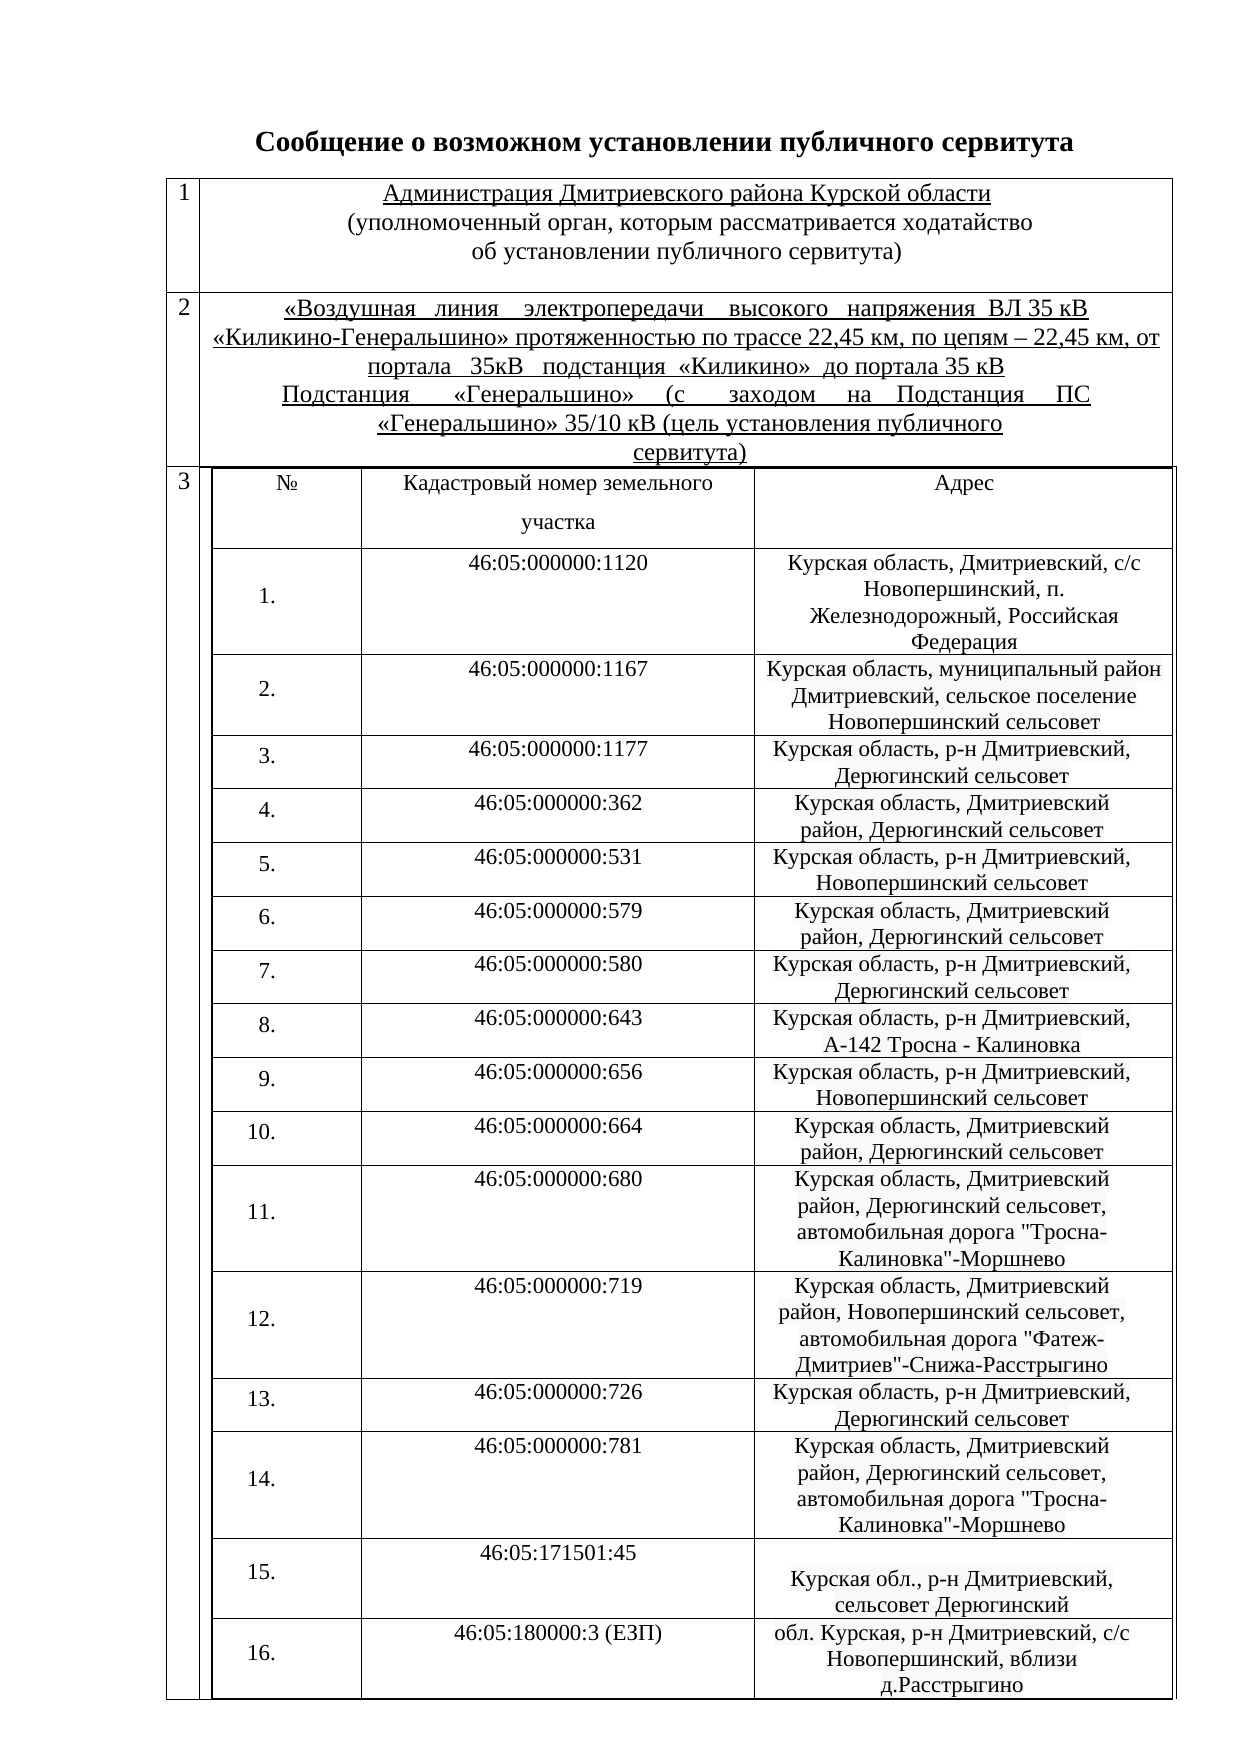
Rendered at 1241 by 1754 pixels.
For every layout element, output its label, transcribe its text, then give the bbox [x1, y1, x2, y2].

table_cell [1069, 1379, 1172, 1431]
table_cell [755, 789, 800, 842]
table_cell [362, 549, 754, 654]
table_header Администрация Дмитриевского района Курской области (уполномоченный орган, которым рассматривается ходатайство об установлении публичного сервитута) [200, 179, 1172, 292]
table_cell [213, 655, 361, 735]
table_cell [1069, 951, 1172, 1003]
table_cell [362, 951, 754, 1003]
table_cell [213, 951, 361, 1003]
table_cell [362, 1004, 754, 1057]
table_cell [755, 1432, 1172, 1538]
table_cell [213, 1379, 361, 1431]
table_cell [362, 1432, 754, 1538]
table_cell [755, 1112, 1172, 1165]
table_cell [213, 1539, 361, 1618]
table_cell [755, 736, 835, 788]
table_cell [213, 1432, 361, 1538]
table_cell [213, 1004, 361, 1057]
table_cell [755, 1539, 1172, 1618]
table_cell [362, 655, 754, 735]
table_cell [213, 549, 361, 654]
table_cell [755, 1379, 835, 1431]
table_cell [200, 468, 211, 1699]
table_cell [755, 1166, 1172, 1271]
table_cell [755, 1004, 823, 1057]
table_cell [213, 736, 361, 788]
table_cell [362, 897, 754, 950]
table_cell [362, 1166, 754, 1271]
table_cell [213, 1619, 361, 1698]
table_cell [213, 1166, 361, 1271]
table_cell [755, 843, 816, 896]
table_cell [755, 469, 1172, 548]
table_cell [362, 789, 754, 842]
table_cell 2 [167, 293, 199, 466]
table_cell «Воздушная линия электропередачи высокого напряжения ВЛ 35 кВ «Киликино-Генеральшино» протяженностью по трассе 22,45 км, по цепям – 22,45 км, от портала 35кВ подстанция «Киликино» до портала 35 кВ Подстанция «Генеральшино» (с заходом на Подстанция ПС «Генеральшино» 35/10 кВ (цель установления публичного сервитута) [200, 293, 1172, 466]
table_cell [755, 897, 1172, 950]
table_cell [755, 549, 1172, 654]
table_cell [213, 1112, 361, 1165]
table_cell [362, 1058, 754, 1111]
table_cell [755, 951, 835, 1003]
table_cell [755, 1058, 816, 1111]
table_cell [1081, 1004, 1172, 1057]
table_header 1 [167, 179, 199, 292]
table_cell [213, 789, 361, 842]
table_cell [755, 655, 1172, 735]
table_cell 3 [167, 467, 199, 1699]
table_cell [362, 736, 754, 788]
table_cell [362, 1272, 754, 1378]
table_cell [1088, 843, 1172, 896]
table_cell [362, 1112, 754, 1165]
table_cell [362, 1619, 754, 1698]
table_cell [213, 1272, 361, 1378]
table_cell [362, 469, 754, 548]
table_cell [755, 1272, 1172, 1378]
table_cell [755, 1619, 881, 1698]
table_cell [1069, 736, 1172, 788]
table_cell [1023, 1619, 1172, 1698]
table_cell [213, 469, 361, 548]
table_cell [362, 1539, 754, 1618]
table_cell [1104, 789, 1172, 842]
table_cell [213, 897, 361, 950]
table_cell [362, 843, 754, 896]
table_cell [213, 1058, 361, 1111]
text Сообщение о возможном установлении публичного сервитута [254, 124, 1176, 157]
table_cell [1088, 1058, 1172, 1111]
table_cell [213, 843, 361, 896]
table_cell [362, 1379, 754, 1431]
